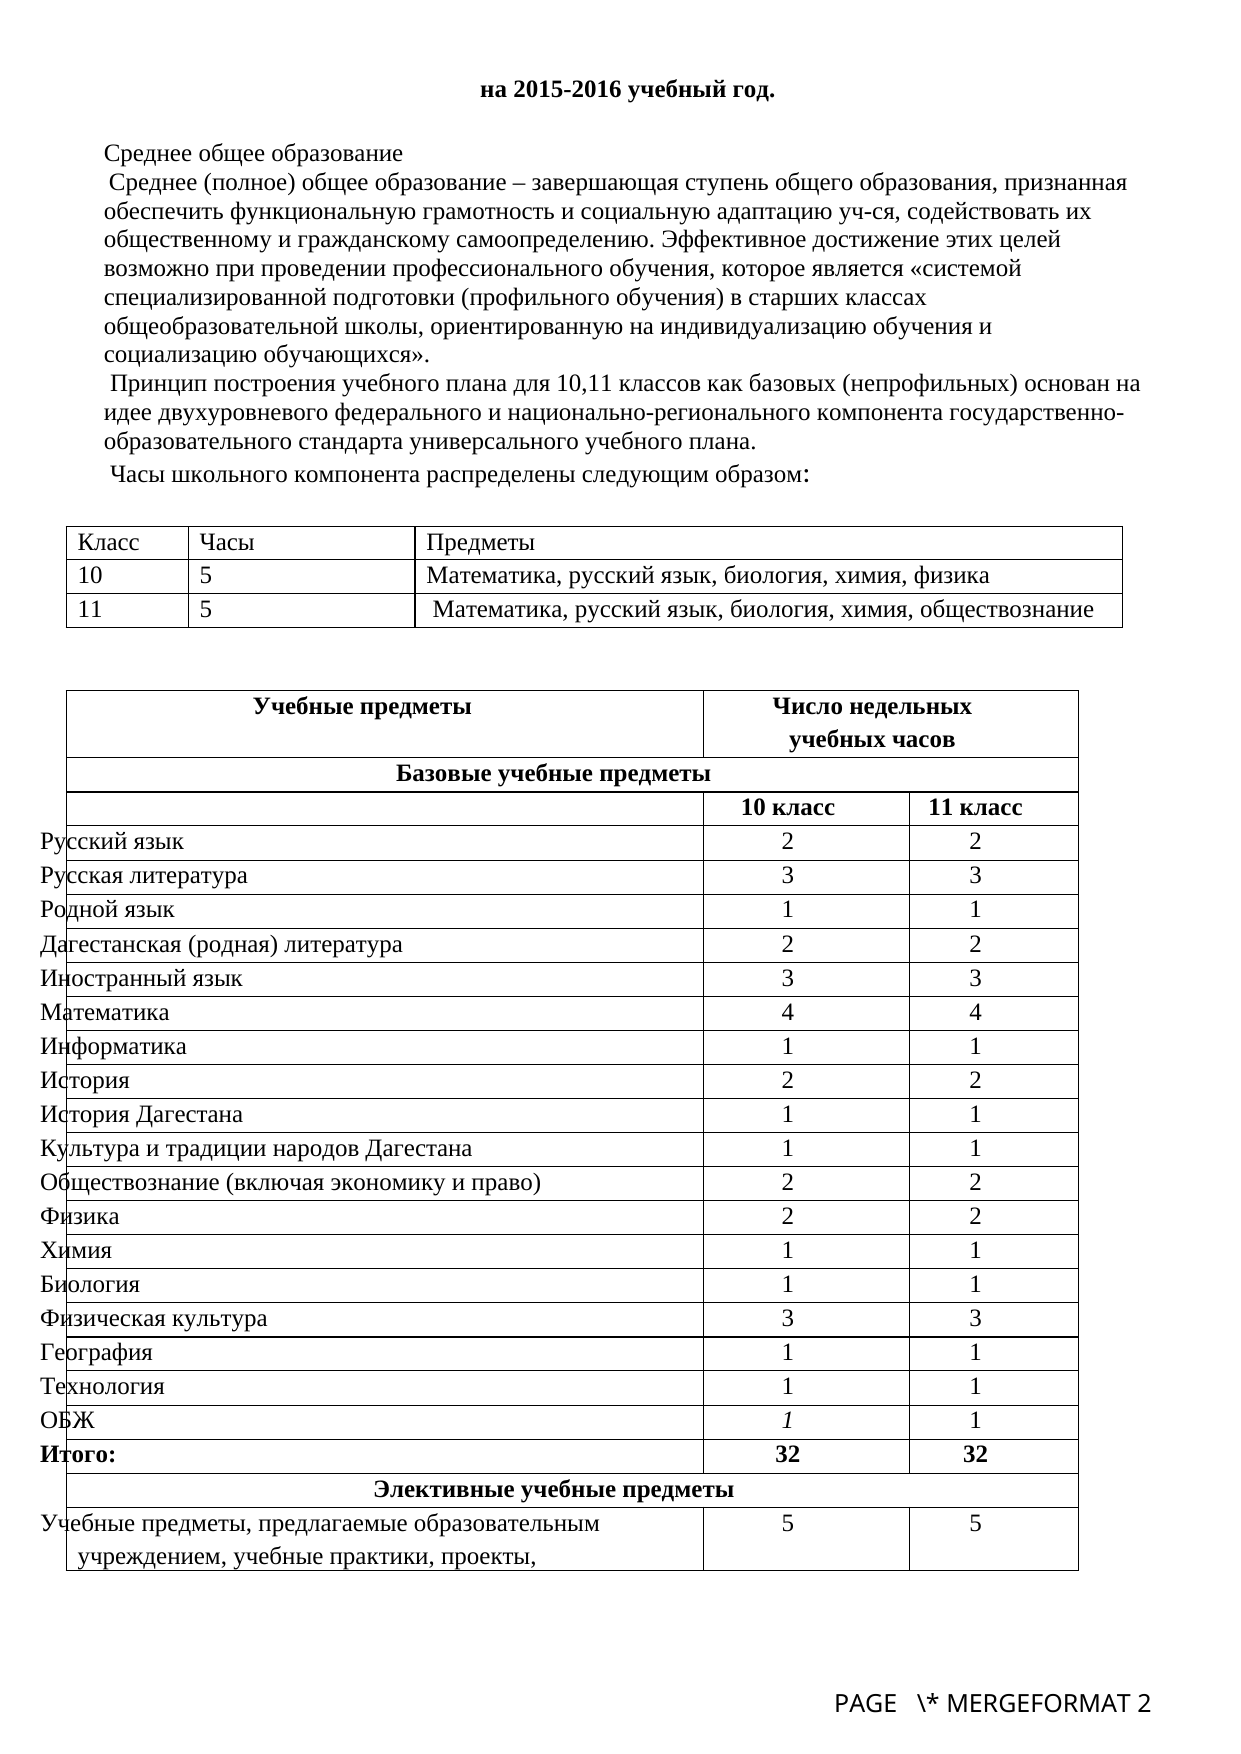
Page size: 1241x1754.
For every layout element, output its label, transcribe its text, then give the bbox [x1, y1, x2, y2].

table_cell 4 [910, 997, 1078, 1030]
table_cell 10 [67, 560, 188, 593]
table_cell 2 [910, 929, 1078, 962]
table_cell 11 [67, 594, 188, 627]
table_header Часы [189, 527, 414, 559]
table_header Класс [67, 527, 188, 559]
table_cell Физическая культура [67, 1303, 703, 1336]
table_cell 2 [910, 1065, 1078, 1098]
table_header Учебные предметы [67, 691, 703, 757]
table_cell 3 [704, 963, 909, 996]
table_cell 11 класс [910, 793, 1078, 825]
table_cell 1 [704, 1235, 909, 1268]
table_header Число недельных учебных часов [704, 691, 1078, 757]
table_cell 3 [704, 861, 909, 893]
table_cell Технология [67, 1371, 703, 1404]
table_cell 2 [704, 1167, 909, 1200]
text на 2015-2016 учебный год. [103, 74, 1152, 103]
table_cell 2 [704, 1065, 909, 1098]
table_cell 1 [704, 1338, 909, 1370]
table_cell 1 [704, 1406, 909, 1438]
table_cell 1 [910, 1338, 1078, 1370]
table_cell Русский язык [67, 826, 703, 859]
table_cell Элективные учебные предметы [67, 1474, 1078, 1507]
table_cell 1 [910, 1099, 1078, 1132]
table_cell 3 [910, 1303, 1078, 1336]
text Среднее (полное) общее образование – завершающая ступень общего образования, признанная обеспечить функциональную грамотность и социальную адаптацию уч-ся, содействовать их общественному и гражданскому самоопределению. Эффективное достижение этих целей возможно при проведении профессионального обучения, которое является «системой специализированной подготовки (профильного обучения) в старших классах общеобразовательной школы, ориентированную на индивидуализацию обучения и социализацию обучающихся». [103, 167, 1152, 368]
table_cell 32 [910, 1440, 1078, 1473]
table_cell Математика, русский язык, биология, химия, физика [416, 560, 1122, 593]
text Часы школьного компонента распределены следующим образом: [103, 454, 1152, 490]
table_cell География [67, 1338, 703, 1370]
text Среднее общее образование [103, 138, 1152, 167]
table_cell Химия [67, 1235, 703, 1268]
table_cell 1 [910, 1031, 1078, 1064]
table_cell Математика, русский язык, биология, химия, обществознание [416, 594, 1122, 627]
table_cell 1 [704, 1371, 909, 1404]
table_cell 3 [910, 963, 1078, 996]
table_cell 1 [704, 1099, 909, 1132]
table_cell Обществознание (включая экономику и право) [67, 1167, 703, 1200]
text Принцип построения учебного плана для 10,11 классов как базовых (непрофильных) основан на идее двухуровневого федерального и национально-регионального компонента государственно-образовательного стандарта универсального учебного плана. [103, 368, 1152, 454]
table_cell 5 [189, 560, 414, 593]
table_cell 1 [910, 1133, 1078, 1166]
table_cell 2 [704, 929, 909, 962]
table_cell Иностранный язык [67, 963, 703, 996]
table_cell 1 [704, 1133, 909, 1166]
table_cell Русская литература [67, 861, 703, 893]
table_cell Физика [67, 1201, 703, 1234]
table_cell 4 [704, 997, 909, 1030]
table_cell 2 [704, 826, 909, 859]
table_cell 1 [910, 1235, 1078, 1268]
table_cell 10 класс [704, 793, 909, 825]
table_cell ОБЖ [67, 1406, 703, 1438]
table_cell Биология [67, 1269, 703, 1302]
table_cell 2 [910, 1167, 1078, 1200]
table_cell 5 [189, 594, 414, 627]
table_cell 5 [704, 1508, 909, 1569]
table_cell 3 [704, 1303, 909, 1336]
table_cell История Дагестана [67, 1099, 703, 1132]
table_cell 32 [704, 1440, 909, 1473]
table_cell История [67, 1065, 703, 1098]
table_cell 1 [910, 1269, 1078, 1302]
table_cell 2 [910, 826, 1078, 859]
table_cell 1 [910, 895, 1078, 928]
table_cell Информатика [67, 1031, 703, 1064]
table_cell 5 [910, 1508, 1078, 1569]
table_header Предметы [416, 527, 1122, 559]
table_cell Родной язык [67, 895, 703, 928]
table_cell [67, 793, 703, 825]
table_cell Культура и традиции народов Дагестана [67, 1133, 703, 1166]
table_cell 1 [910, 1406, 1078, 1438]
table_cell 3 [910, 861, 1078, 893]
table_cell 1 [704, 1269, 909, 1302]
table_cell 1 [704, 895, 909, 928]
table_cell Дагестанская (родная) литература [67, 929, 703, 962]
table_cell 2 [910, 1201, 1078, 1234]
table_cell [67, 1508, 703, 1569]
table_cell 1 [910, 1371, 1078, 1404]
table_cell 1 [704, 1031, 909, 1064]
table_cell Математика [67, 997, 703, 1030]
table_cell 2 [704, 1201, 909, 1234]
table_cell Базовые учебные предметы [67, 758, 1078, 791]
table_cell Итого: [67, 1440, 703, 1473]
